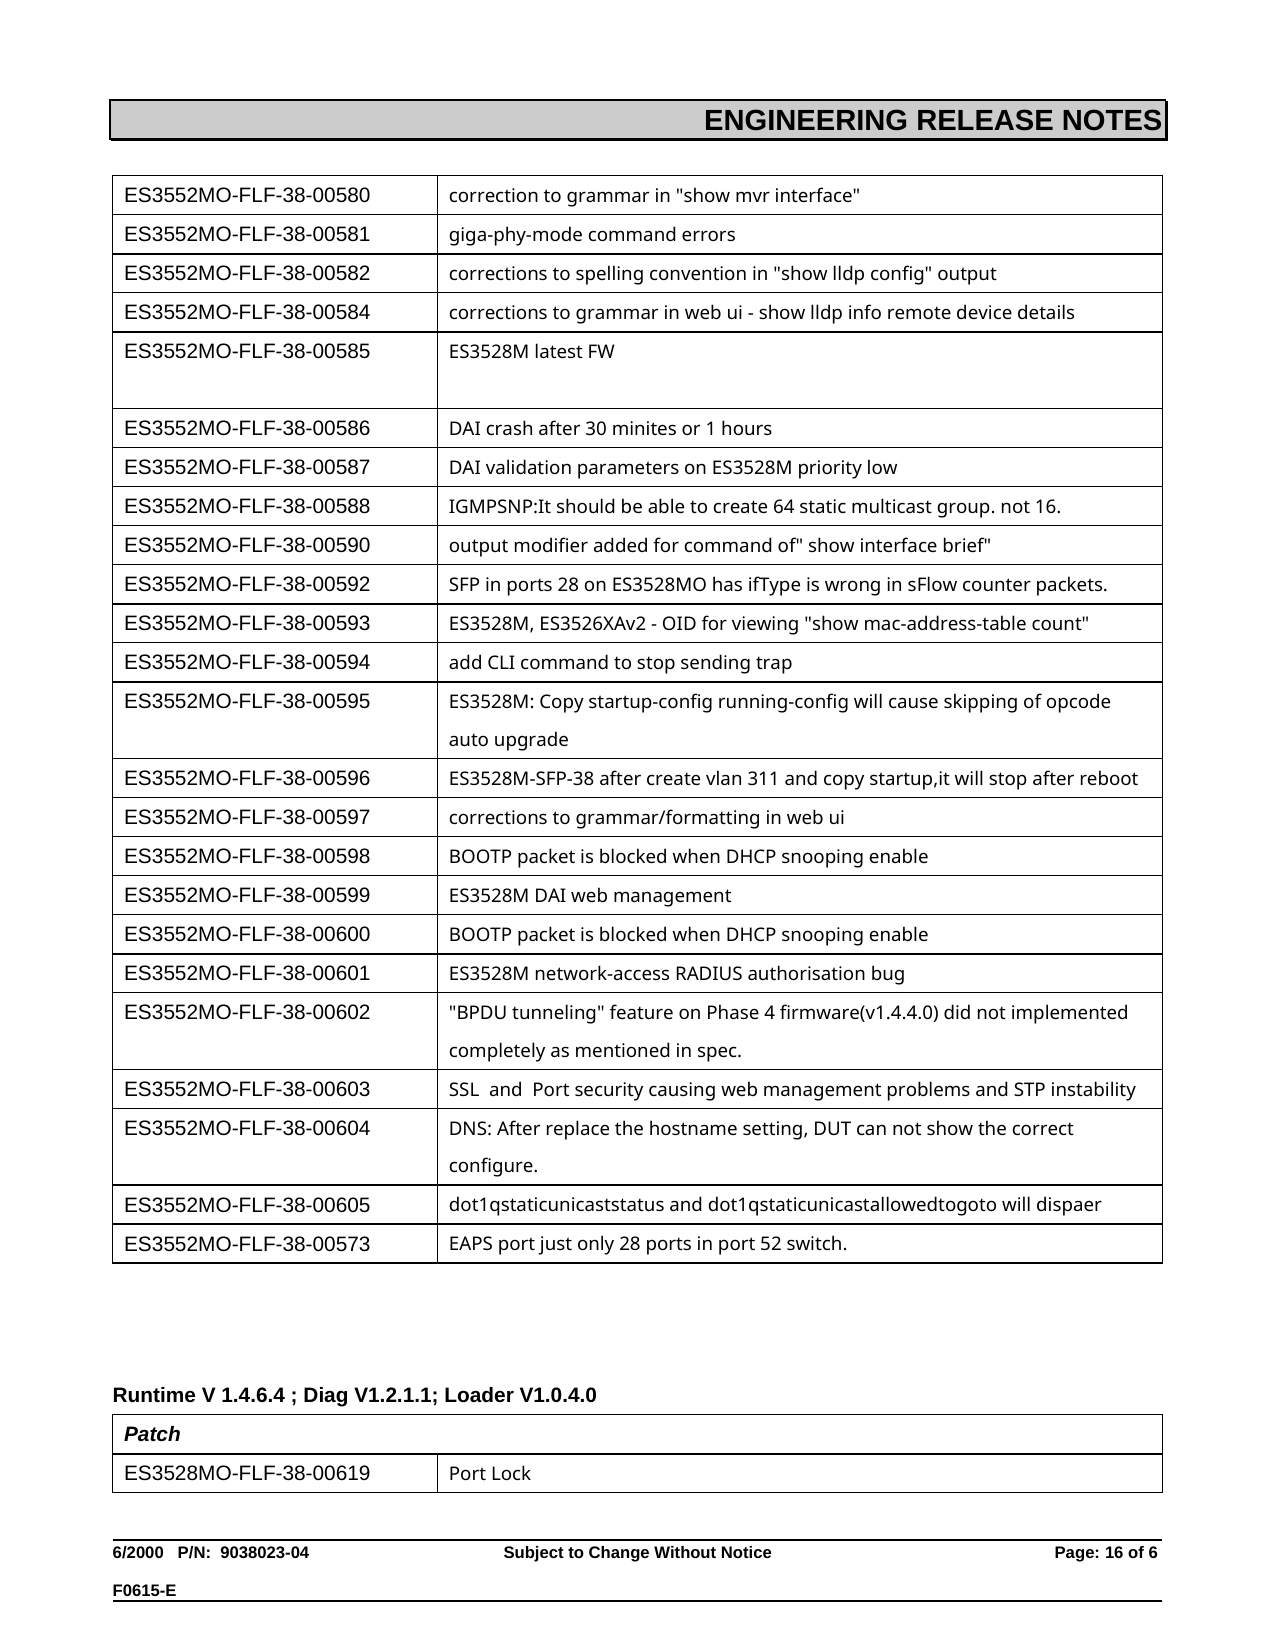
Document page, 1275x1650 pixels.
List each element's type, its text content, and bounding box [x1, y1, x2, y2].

table_cell ES3552MO-FLF-38-00588 [113, 487, 437, 525]
table_cell corrections to spelling convention in "show lldp config" output [438, 255, 1162, 292]
table_cell DAI validation parameters on ES3528M priority low [438, 448, 1162, 486]
table_cell ES3552MO-FLF-38-00596 [113, 759, 437, 797]
table_cell output modifier added for command of" show interface brief" [438, 526, 1162, 564]
table_cell "BPDU tunneling" feature on Phase 4 firmware(v1.4.4.0) did not implemented completely as mentioned in spec. [438, 993, 1162, 1068]
table_cell ES3552MO-FLF-38-00600 [113, 915, 437, 953]
text Runtime V 1.4.6.4 ; Diag V1.2.1.1; Loader V1.0.4.0 [112, 1376, 1162, 1414]
table_cell add CLI command to stop sending trap [438, 643, 1162, 681]
table_cell corrections to grammar in web ui - show lldp info remote device details [438, 293, 1162, 331]
table_header Patch [113, 1415, 1162, 1453]
table_cell ES3528M DAI web management [438, 876, 1162, 914]
table_cell SSL and Port security causing web management problems and STP instability [438, 1070, 1162, 1107]
table_cell ES3552MO-FLF-38-00594 [113, 643, 437, 681]
table_cell SFP in ports 28 on ES3528MO has ifType is wrong in sFlow counter packets. [438, 565, 1162, 603]
table_cell EAPS port just only 28 ports in port 52 switch. [438, 1225, 1162, 1262]
table_cell ES3528M-SFP-38 after create vlan 311 and copy startup,it will stop after reboot [438, 759, 1162, 797]
table_cell ES3552MO-FLF-38-00580 [113, 176, 437, 214]
table_cell ES3528M: Copy startup-config running-config will cause skipping of opcode auto upgrade [438, 683, 1162, 757]
table_cell giga-phy-mode command errors [438, 215, 1162, 253]
table_cell ES3552MO-FLF-38-00603 [113, 1070, 437, 1107]
table_cell ES3552MO-FLF-38-00598 [113, 837, 437, 875]
table_cell DNS: After replace the hostname setting, DUT can not show the correct configure. [438, 1109, 1162, 1184]
table_cell ES3552MO-FLF-38-00590 [113, 526, 437, 564]
table_cell ES3552MO-FLF-38-00605 [113, 1186, 437, 1223]
table_cell ES3552MO-FLF-38-00602 [113, 993, 437, 1068]
table_cell ES3552MO-FLF-38-00587 [113, 448, 437, 486]
table_cell ES3552MO-FLF-38-00586 [113, 409, 437, 447]
table_cell BOOTP packet is blocked when DHCP snooping enable [438, 837, 1162, 875]
table_cell ES3552MO-FLF-38-00582 [113, 255, 437, 292]
table_cell IGMPSNP:It should be able to create 64 static multicast group. not 16. [438, 487, 1162, 525]
table_cell ES3552MO-FLF-38-00599 [113, 876, 437, 914]
table_cell BOOTP packet is blocked when DHCP snooping enable [438, 915, 1162, 953]
table_cell ES3552MO-FLF-38-00584 [113, 293, 437, 331]
table_cell ES3528M latest FW [438, 333, 1162, 407]
table_cell correction to grammar in "show mvr interface" [438, 176, 1162, 214]
table_cell ES3528MO-FLF-38-00619 [113, 1455, 437, 1492]
table_cell DAI crash after 30 minites or 1 hours [438, 409, 1162, 447]
table_cell ES3552MO-FLF-38-00573 [113, 1225, 437, 1262]
table_cell ES3552MO-FLF-38-00581 [113, 215, 437, 253]
table_cell ES3528M network-access RADIUS authorisation bug [438, 955, 1162, 992]
table_cell ES3552MO-FLF-38-00595 [113, 683, 437, 757]
table_cell ES3552MO-FLF-38-00585 [113, 333, 437, 407]
table_cell ES3552MO-FLF-38-00604 [113, 1109, 437, 1184]
table_cell ES3552MO-FLF-38-00597 [113, 798, 437, 836]
table_cell ES3552MO-FLF-38-00593 [113, 605, 437, 642]
table_cell ES3528M, ES3526XAv2 - OID for viewing "show mac-address-table count" [438, 605, 1162, 642]
table_cell ES3552MO-FLF-38-00592 [113, 565, 437, 603]
table_cell Port Lock [438, 1455, 1162, 1492]
table_cell ES3552MO-FLF-38-00601 [113, 955, 437, 992]
table_cell dot1qstaticunicaststatus and dot1qstaticunicastallowedtogoto will dispaer [438, 1186, 1162, 1223]
table_cell corrections to grammar/formatting in web ui [438, 798, 1162, 836]
